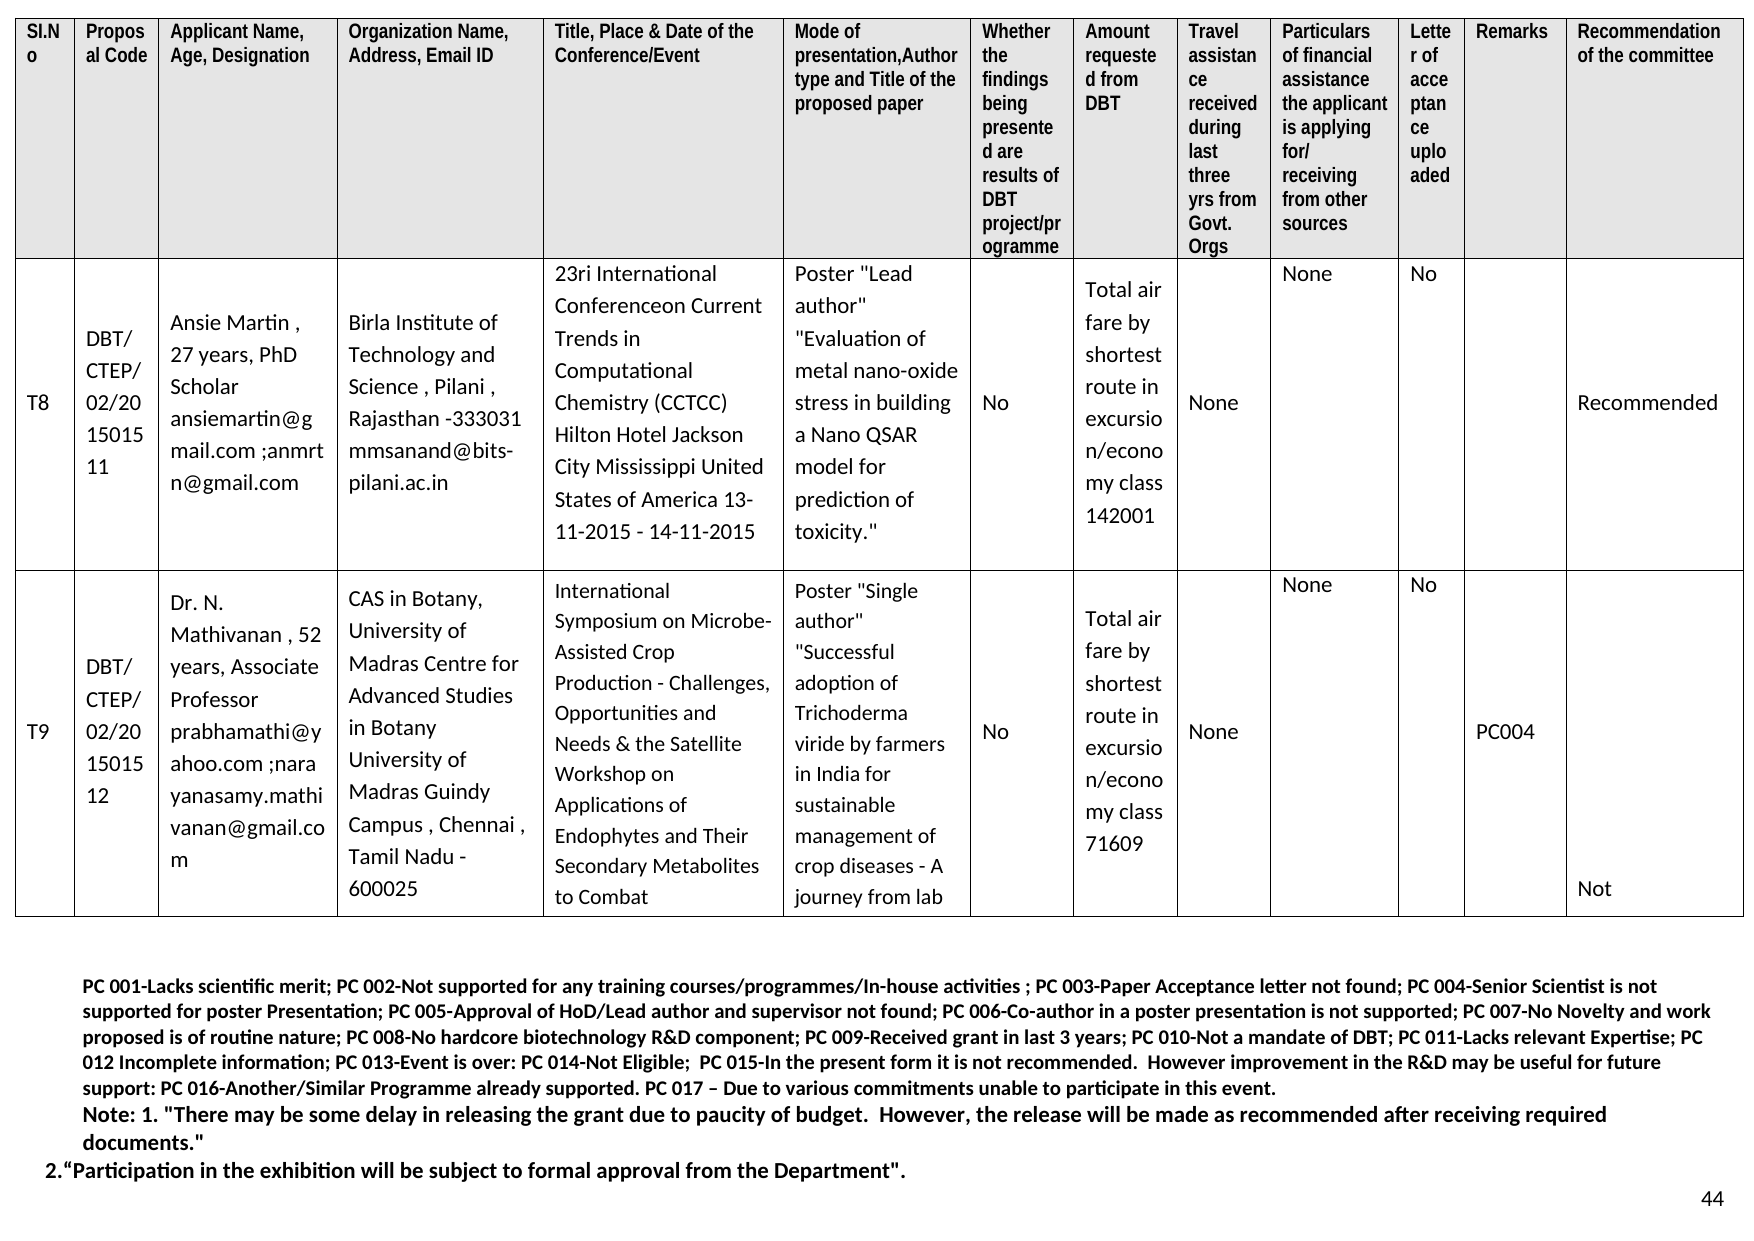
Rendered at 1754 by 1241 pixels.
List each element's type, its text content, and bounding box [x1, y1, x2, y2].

table_cell T8 [16, 259, 74, 569]
table_cell Not Recommended [1567, 571, 1743, 916]
table_header Whether the findings being presented are results of DBT project/programme [971, 19, 1073, 258]
table_cell Ansie Martin , 27 years, PhD Scholar ansiemartin@gmail.com ;anmrtn@gmail.com [159, 259, 337, 569]
table_header Remarks [1465, 19, 1566, 258]
table_cell Total air fare by shortest route in excursion/economy class 71609 [1074, 571, 1177, 916]
table_cell Birla Institute of Technology and Science , Pilani , Rajasthan -333031 mmsanand@bits-pilani.ac.in [338, 259, 543, 569]
table_header Title, Place & Date of the Conference/Event [544, 19, 783, 258]
table_header Organization Name, Address, Email ID [338, 19, 543, 258]
table_cell Total air fare by shortest route in excursion/economy class 142001 [1074, 259, 1177, 569]
table_cell DBT/CTEP/02/201501512 [75, 571, 158, 916]
table_cell Recommended [1567, 259, 1743, 569]
table_header Letter of acceptance uploaded [1399, 19, 1464, 258]
table_cell T9 [16, 571, 74, 916]
table_cell None [1271, 259, 1398, 569]
table_cell Dr. N. Mathivanan , 52 years, Associate Professor prabhamathi@yahoo.com ;narayanasamy.mathivanan@gmail.com [159, 571, 337, 916]
table_cell DBT/CTEP/02/201501511 [75, 259, 158, 569]
table_header Recommendation of the committee [1567, 19, 1743, 258]
table_cell No [1399, 571, 1464, 916]
table_header Mode of presentation,Author type and Title of the proposed paper [784, 19, 970, 258]
table_header Amount requested from DBT [1074, 19, 1177, 258]
table_cell 23ri International Conferenceon Current Trends in Computational Chemistry (CCTCC) Hilton Hotel Jackson City Mississippi United States of America 13-11-2015 - 14-11-2015 [544, 259, 783, 569]
table_cell None [1178, 259, 1270, 569]
table_cell No [971, 571, 1073, 916]
table_header Applicant Name, Age, Designation [159, 19, 337, 258]
table_cell No [971, 259, 1073, 569]
table_header Particulars of financial assistance the applicant is applying for/ receiving from other sources [1271, 19, 1398, 258]
table_cell Poster "Lead author" "Evaluation of metal nano-oxide stress in building a Nano QSAR model for prediction of toxicity." [784, 259, 970, 569]
table_cell None [1178, 571, 1270, 916]
table_header Travel assistance received during last three yrs from Govt. Orgs [1178, 19, 1270, 258]
table_header Proposal Code [75, 19, 158, 258]
table_header SI.No [16, 19, 74, 258]
table_cell [1465, 259, 1566, 569]
table_cell PC004 [1465, 571, 1566, 916]
table_cell None [1271, 571, 1398, 916]
table_cell No [1399, 259, 1464, 569]
